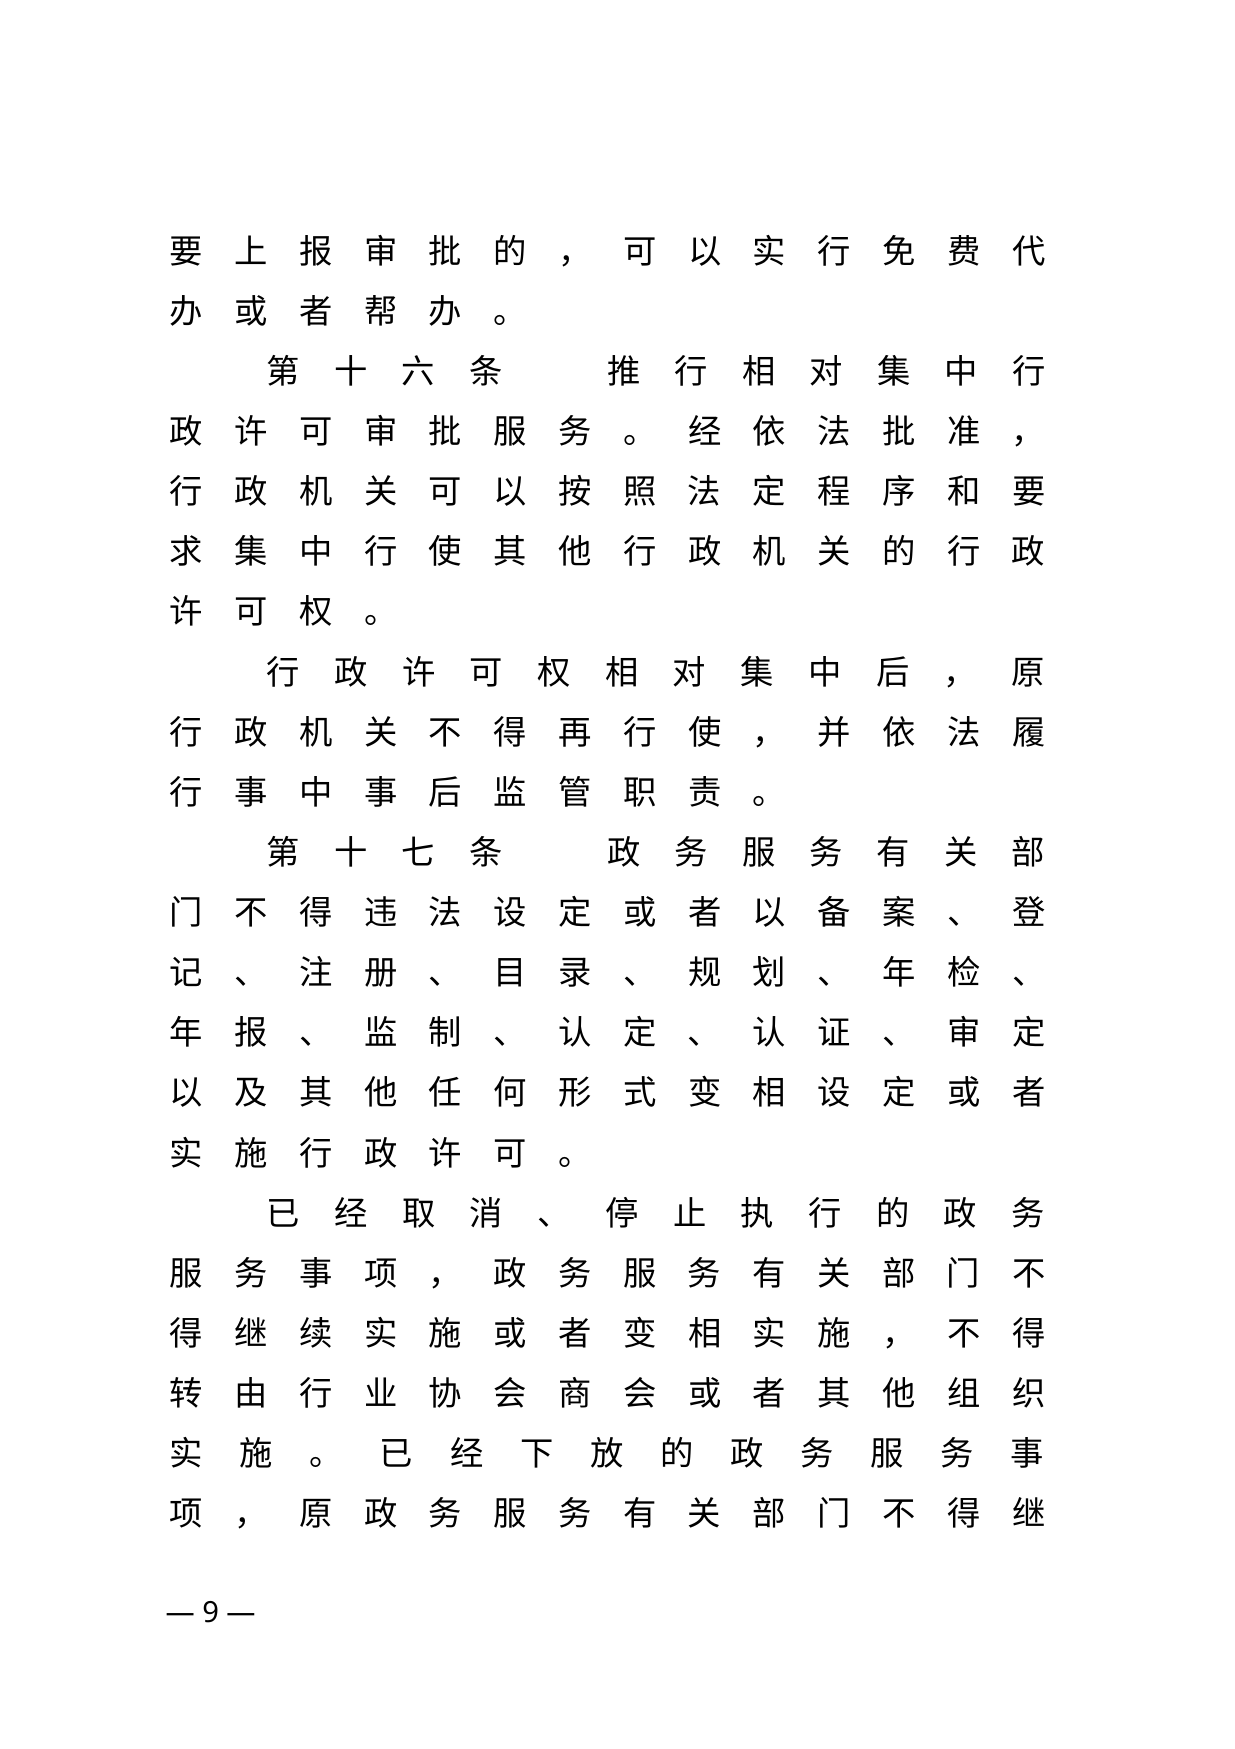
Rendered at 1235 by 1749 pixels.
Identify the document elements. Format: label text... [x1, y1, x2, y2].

text 第十六条 推行相对集中行政许可审批服务。经依法批准，行政机关可以按照法定程序和要求集中行使其他行政机关的行政许可权。 [169, 339, 1077, 639]
text 行政许可权相对集中后，原行政机关不得再行使，并依法履行事中事后监管职责。 [169, 639, 1077, 820]
text 第十七条 政务服务有关部门不得违法设定或者以备案、登记、注册、目录、规划、年检、年报、监制、认定、认证、审定以及其他任何形式变相设定或者实施行政许可。 [169, 820, 1077, 1180]
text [169, 219, 1077, 339]
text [169, 1180, 1077, 1541]
